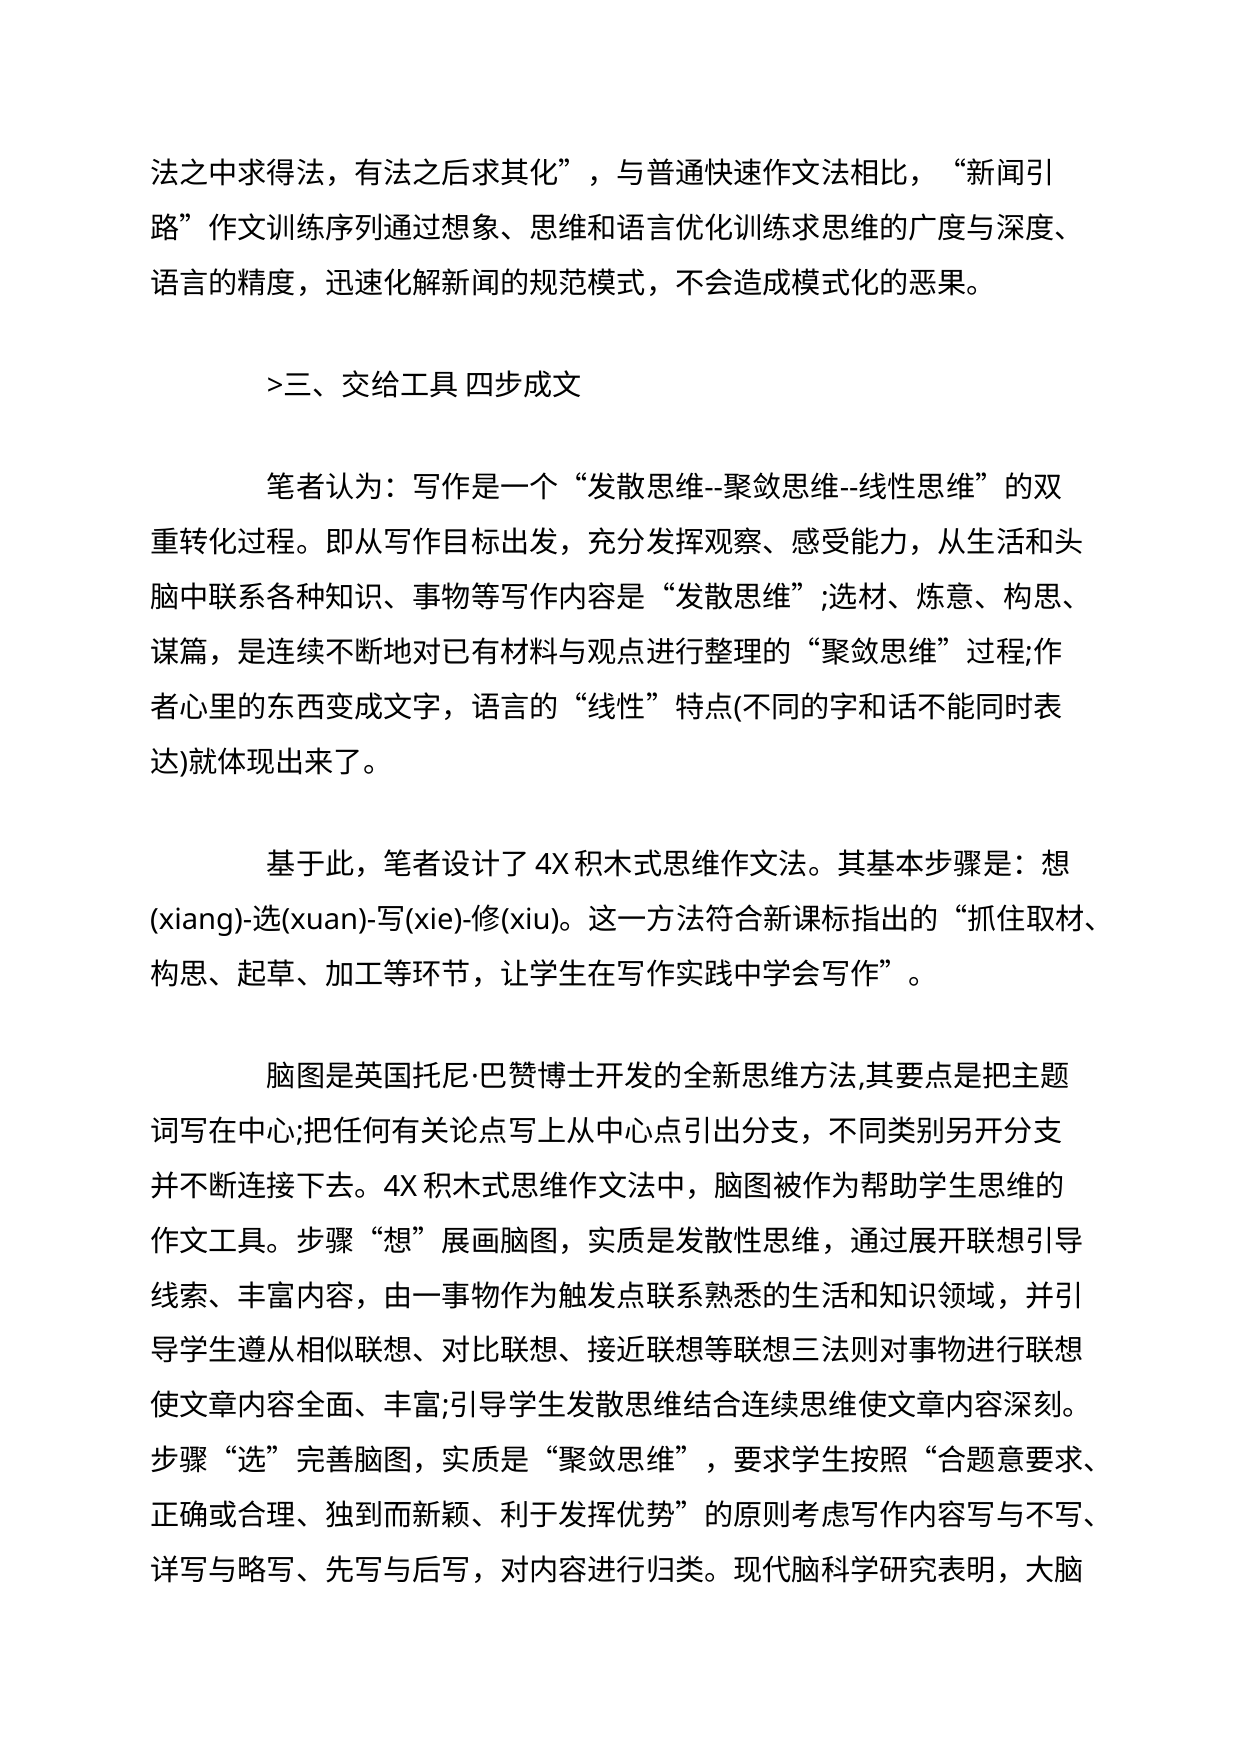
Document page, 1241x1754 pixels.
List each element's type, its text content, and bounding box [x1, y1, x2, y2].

text 笔者认为：写作是一个“发散思维--聚敛思维--线性思维”的双重转化过程。即从写作目标出发，充分发挥观察、感受能力，从生活和头脑中联系各种知识、事物等写作内容是“发散思维”;选材、炼意、构思、谋篇，是连续不断地对已有材料与观点进行整理的“聚敛思维”过程;作者心里的东西变成文字，语言的“线性”特点(不同的字和话不能同时表达)就体现出来了。 [150, 463, 1090, 781]
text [150, 1052, 1090, 1589]
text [150, 150, 1090, 302]
text 基于此，笔者设计了4X积木式思维作文法。其基本步骤是：想(xiang)-选(xuan)-写(xie)-修(xiu)。这一方法符合新课标指出的“抓住取材、构思、起草、加工等环节，让学生在写作实践中学会写作”。 [150, 840, 1090, 993]
text >三、交给工具 四步成文 [150, 362, 1090, 404]
